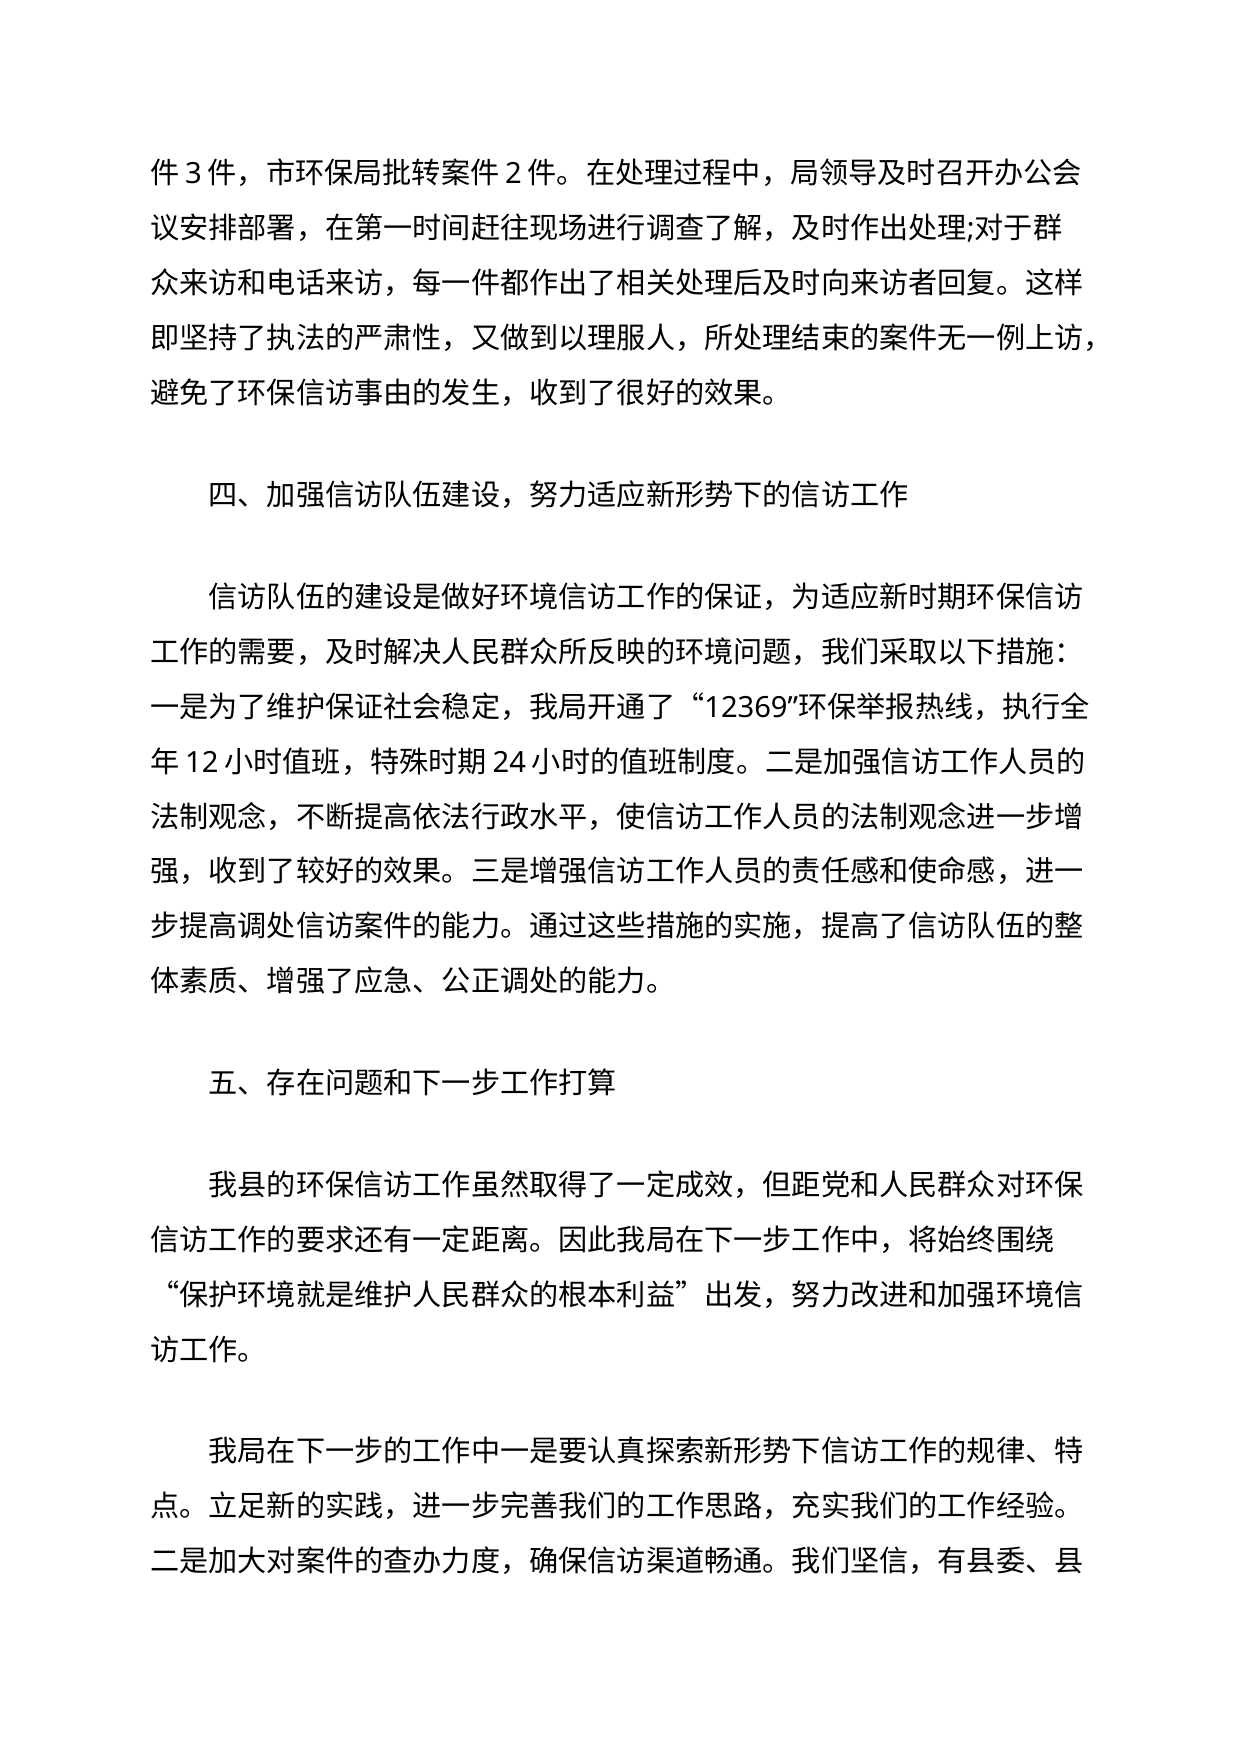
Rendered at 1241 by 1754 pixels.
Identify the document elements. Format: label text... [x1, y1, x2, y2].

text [150, 150, 1090, 412]
text 我县的环保信访工作虽然取得了一定成效，但距党和人民群众对环保信访工作的要求还有一定距离。因此我局在下一步工作中，将始终围绕“保护环境就是维护人民群众的根本利益”出发，努力改进和加强环境信访工作。 [150, 1161, 1090, 1368]
text 四、加强信访队伍建设，努力适应新形势下的信访工作 [150, 472, 1090, 514]
text 五、存在问题和下一步工作打算 [150, 1059, 1090, 1102]
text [150, 1428, 1090, 1580]
text 信访队伍的建设是做好环境信访工作的保证，为适应新时期环保信访工作的需要，及时解决人民群众所反映的环境问题，我们采取以下措施：一是为了维护保证社会稳定，我局开通了“12369”环保举报热线，执行全年12小时值班，特殊时期24小时的值班制度。二是加强信访工作人员的法制观念，不断提高依法行政水平，使信访工作人员的法制观念进一步增强，收到了较好的效果。三是增强信访工作人员的责任感和使命感，进一步提高调处信访案件的能力。通过这些措施的实施，提高了信访队伍的整体素质、增强了应急、公正调处的能力。 [150, 573, 1090, 1000]
